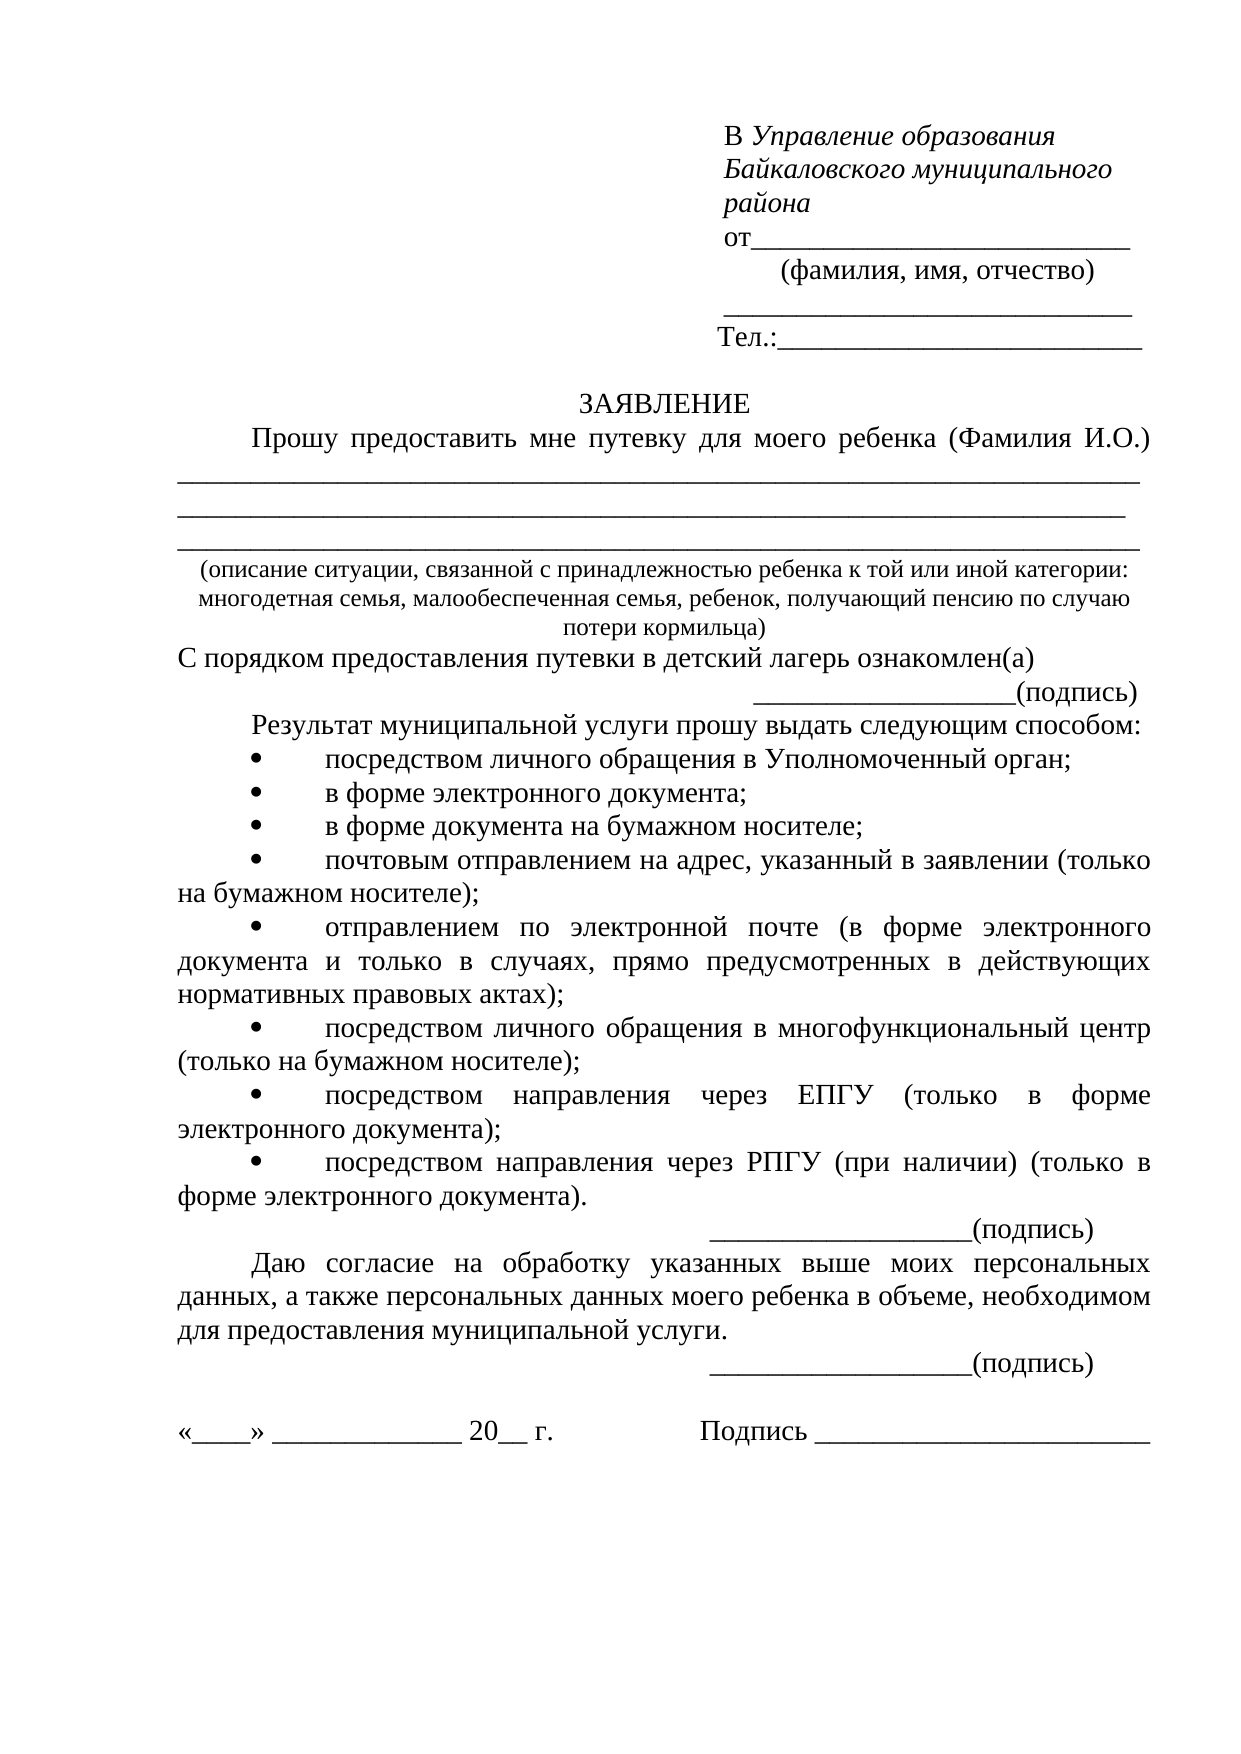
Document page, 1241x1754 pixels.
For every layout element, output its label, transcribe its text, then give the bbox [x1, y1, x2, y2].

list отправлением по электронной почте (в форме электронного документа и только в случаях, прямо предусмотренных в действующих нормативных правовых актах); [177, 909, 1152, 1010]
list в форме электронного документа; [177, 775, 1152, 808]
list в форме документа на бумажном носителе; [177, 808, 1152, 842]
text от__________________________ [723, 219, 1152, 252]
list посредством личного обращения в многофункциональный центр (только на бумажном носителе); [177, 1010, 1152, 1077]
text _________________________________________________________________ [177, 487, 1152, 521]
text Даю согласие на обработку указанных выше моих персональных данных, а также персональных данных моего ребенка в объеме, необходимом для предоставления муниципальной услуги. [177, 1245, 1152, 1346]
text (описание ситуации, связанной с принадлежностью ребенка к той или иной категории: многодетная семья, малообеспеченная семья, ребенок, получающий пенсию по случаю потери кормильца) [177, 554, 1152, 640]
list посредством личного обращения в Уполномоченный орган; [177, 741, 1152, 775]
text __________________________________________________________________ [177, 521, 1152, 554]
text Тел.:_________________________ [177, 319, 1152, 353]
text Результат муниципальной услуги прошу выдать следующим способом: [177, 707, 1152, 741]
text __________________(подпись) [177, 1346, 1152, 1379]
list посредством направления через ЕПГУ (только в форме электронного документа); [177, 1077, 1152, 1144]
text __________________(подпись) [177, 1211, 1152, 1245]
text В Управление образования Байкаловского муниципального района [723, 118, 1152, 219]
text С порядком предоставления путевки в детский лагерь ознакомлен(а) [177, 640, 1152, 674]
list почтовым отправлением на адрес, указанный в заявлении (только на бумажном носителе); [177, 842, 1152, 909]
text «____» _____________ 20__ г. Подпись _______________________ [177, 1413, 1152, 1446]
text ____________________________ [723, 286, 1152, 319]
text (фамилия, имя, отчество) [723, 252, 1152, 286]
text __________________(подпись) [177, 674, 1152, 707]
list посредством направления через РПГУ (при наличии) (только в форме электронного документа). [177, 1144, 1152, 1211]
text Прошу предоставить мне путевку для моего ребенка (Фамилия И.О.) __________________________________________________________________ [177, 420, 1152, 487]
text ЗАЯВЛЕНИЕ [177, 386, 1152, 420]
